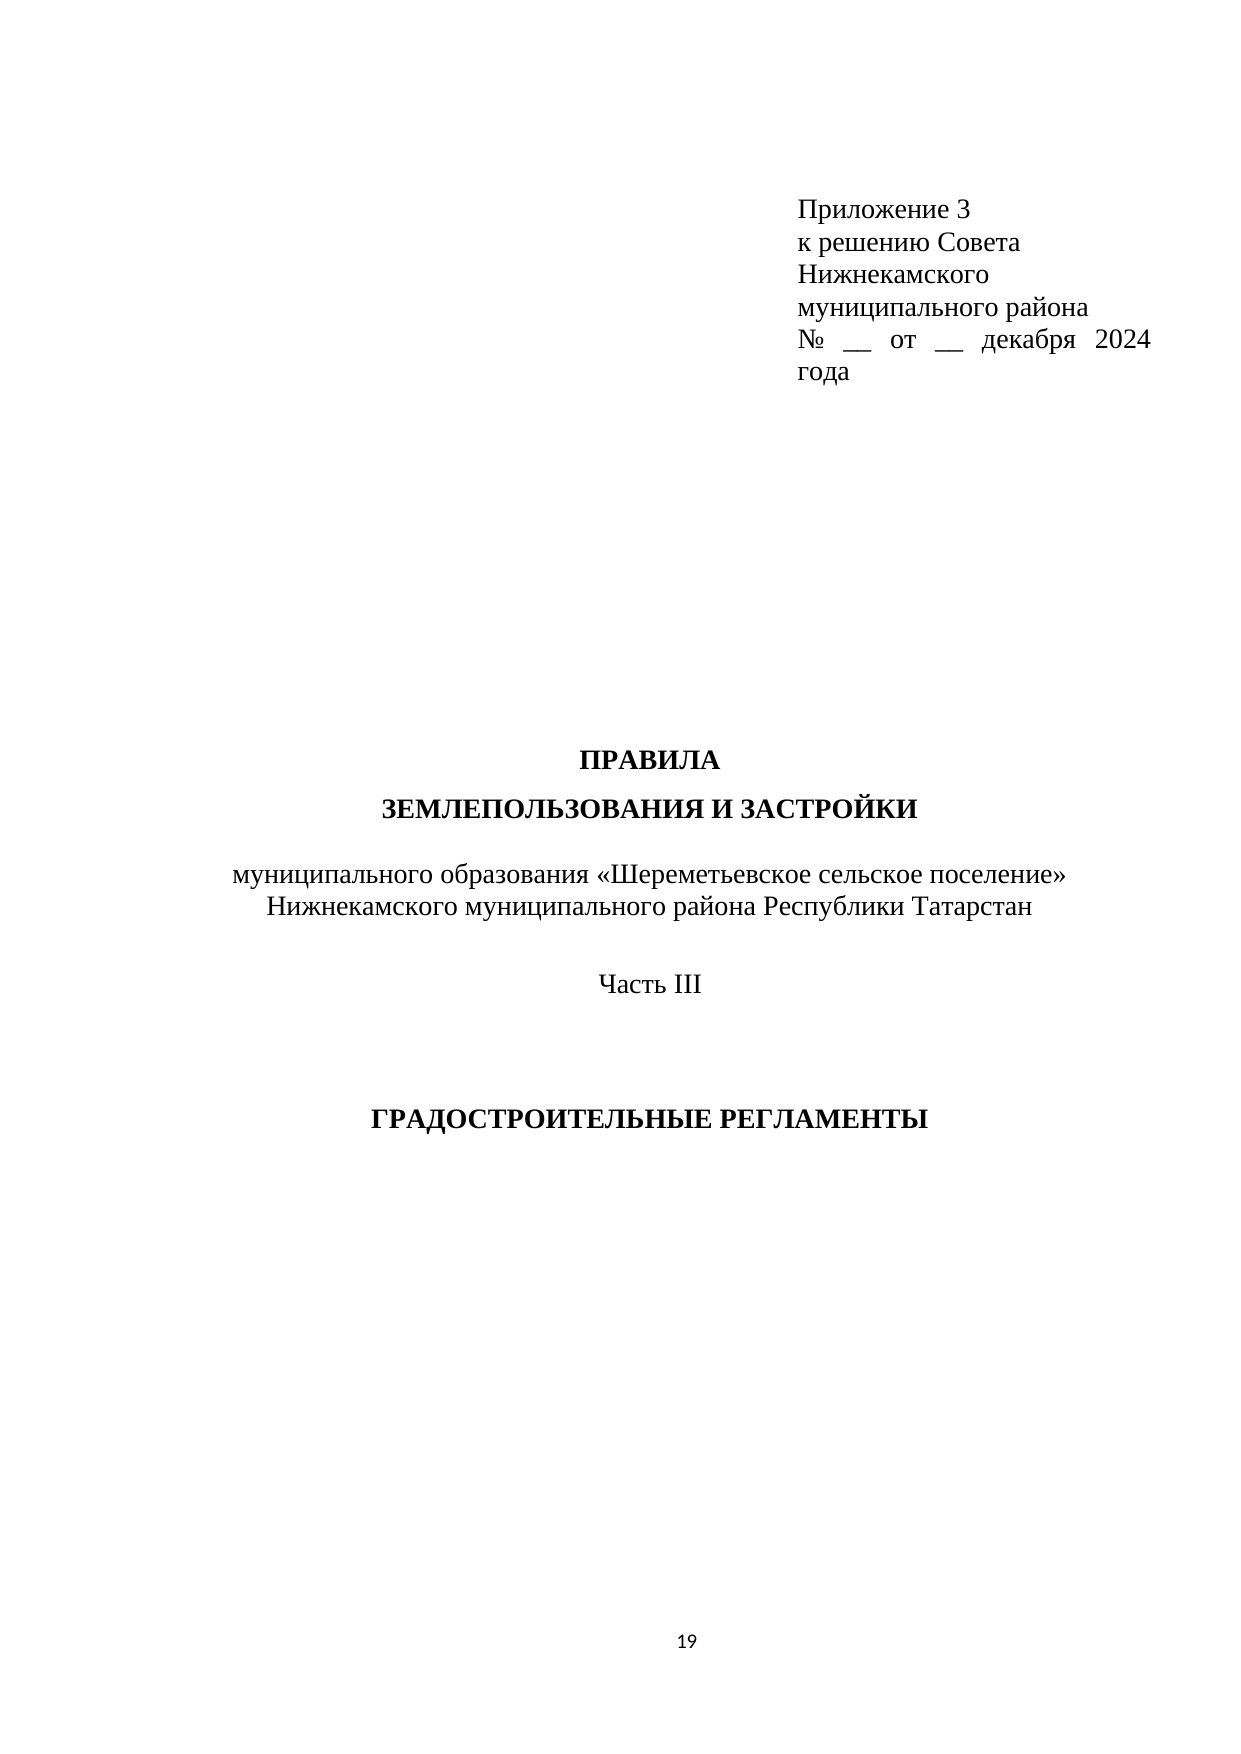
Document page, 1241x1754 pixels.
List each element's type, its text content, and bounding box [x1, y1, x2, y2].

text ЗЕМЛЕПОЛЬЗОВАНИЯ И ЗАСТРОЙКИ [148, 792, 1152, 825]
text Нижнекамского муниципального района Республики Татарстан [148, 889, 1152, 922]
text муниципального района [797, 290, 1152, 322]
text к решению Совета Нижнекамского [797, 225, 1152, 290]
text Часть III [214, 967, 1086, 999]
text ГРАДОСТРОИТЕЛЬНЫЕ РЕГЛАМЕНТЫ [148, 1102, 1152, 1134]
text ПРАВИЛА [148, 743, 1152, 776]
text Приложение 3 [797, 192, 1152, 225]
text муниципального образования «Шереметьевское сельское поселение» [148, 857, 1152, 889]
text № __ от __ декабря 2024 года [797, 322, 1152, 387]
